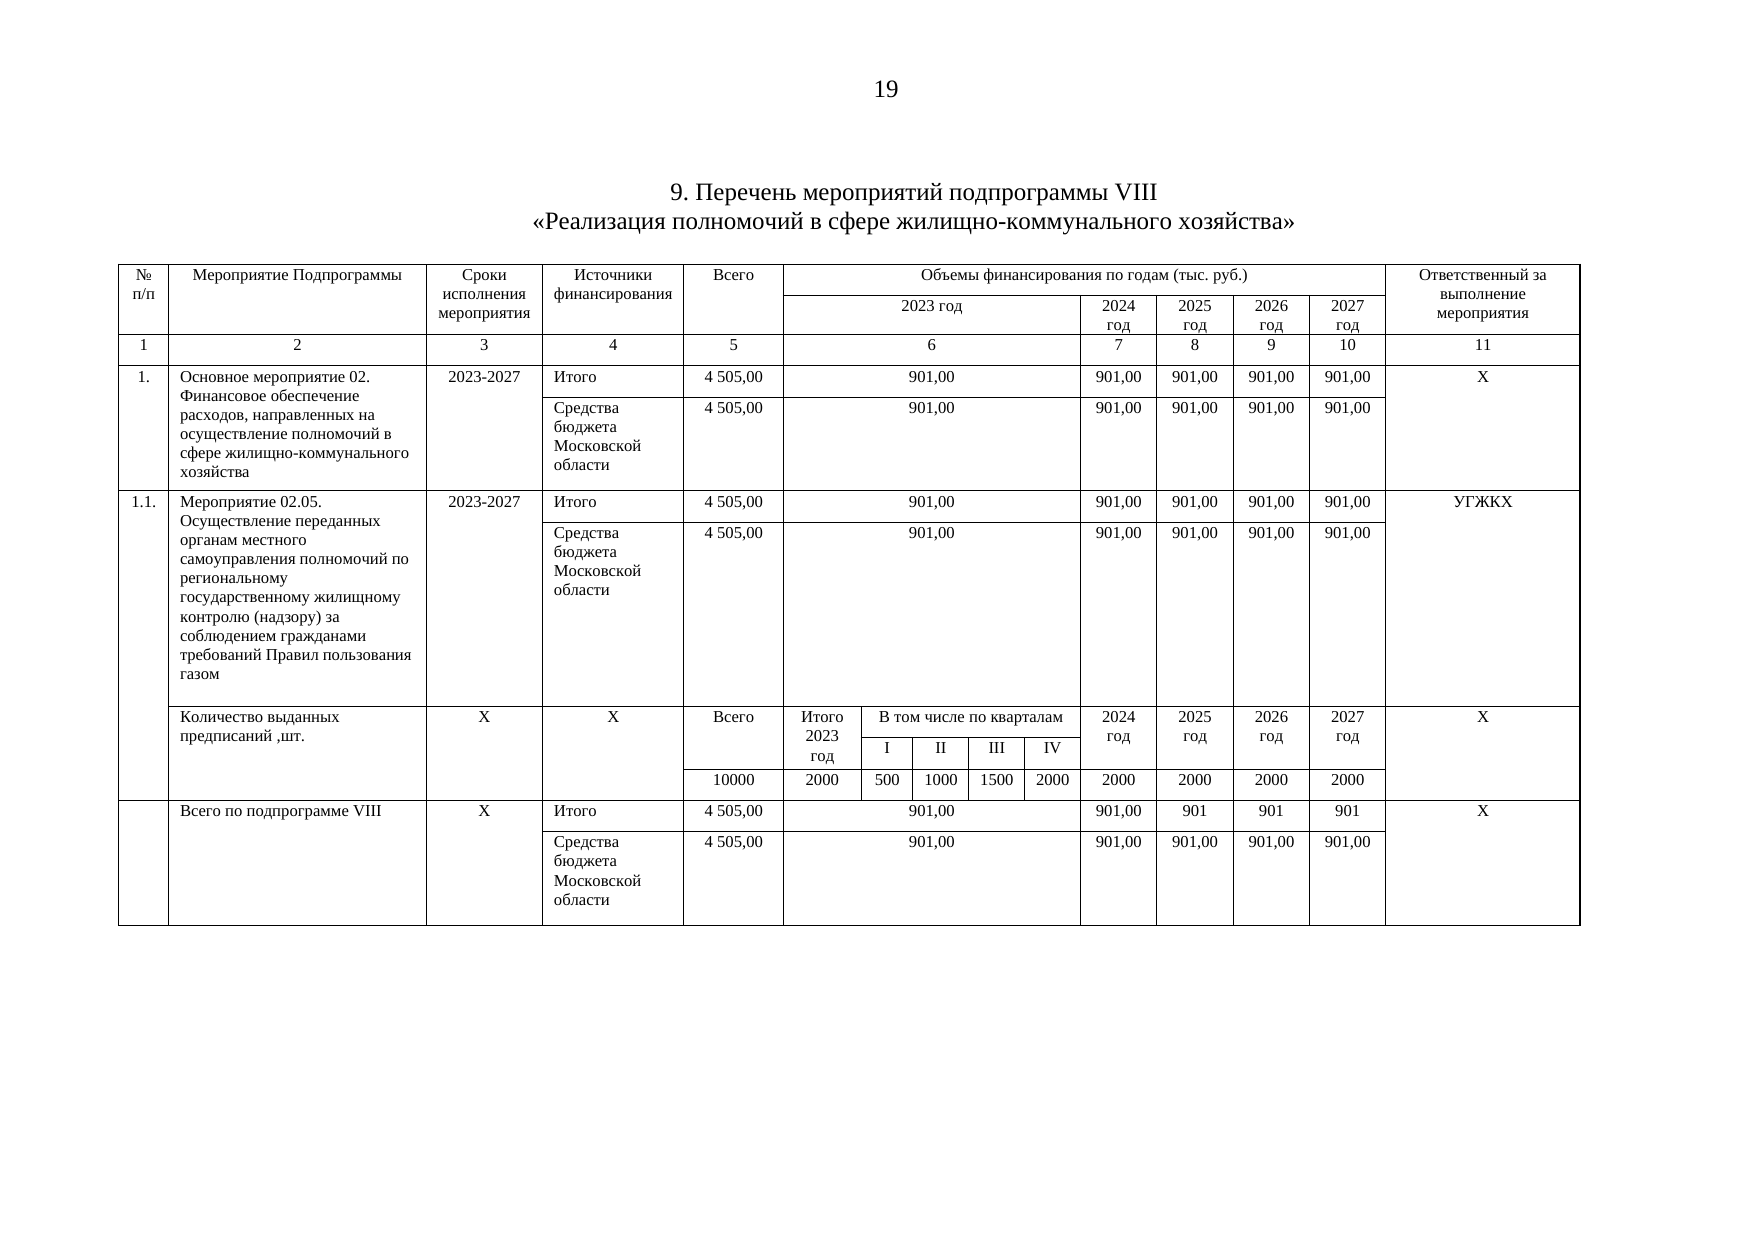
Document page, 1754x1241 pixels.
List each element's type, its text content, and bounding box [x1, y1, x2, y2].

table_cell 2025 год [1157, 707, 1233, 768]
table_cell Х [1386, 366, 1579, 490]
table_cell 2000 [784, 770, 861, 800]
table_header Ответственный за выполнение мероприятия [1386, 265, 1579, 334]
table_cell Мероприятие 02.05. Осуществление переданных органам местного самоуправления полномочий по региональному государственному жилищному контролю (надзору) за соблюдением гражданами требований Правил пользования газом [169, 491, 426, 706]
table_cell 901,00 [1310, 491, 1385, 522]
table_cell 4 505,00 [684, 832, 783, 925]
table_cell 2000 [1157, 770, 1233, 800]
table_cell 901,00 [1157, 523, 1233, 706]
table_cell 2023-2027 [427, 491, 542, 706]
table_header Объемы финансирования по годам (тыс. руб.) [784, 265, 1385, 295]
table_cell Итого [543, 491, 683, 522]
table_cell 901,00 [1310, 366, 1385, 397]
table_cell 901,00 [1081, 801, 1156, 831]
table_cell 901,00 [784, 832, 1080, 925]
table_cell 4 505,00 [684, 366, 783, 397]
table_cell 901,00 [1310, 832, 1385, 925]
table_cell 4 [543, 335, 683, 365]
table_cell 2027 год [1310, 707, 1385, 768]
table_cell УГЖКХ [1386, 491, 1579, 706]
table_cell 2 [169, 335, 426, 365]
table_cell 2024 год [1081, 296, 1156, 334]
table_cell 2000 [1025, 770, 1080, 800]
table_cell В том числе по кварталам [862, 707, 1080, 737]
table_cell 3 [427, 335, 542, 365]
table_cell Основное мероприятие 02. Финансовое обеспечение расходов, направленных на осуществление полномочий в сфере жилищно-коммунального хозяйства [169, 366, 426, 490]
table_cell 901,00 [1234, 832, 1309, 925]
table_cell Итого 2023 год [784, 707, 861, 768]
table_cell 2000 [1234, 770, 1309, 800]
table_header Мероприятие Подпрограммы [169, 265, 426, 334]
table_cell 901,00 [1157, 491, 1233, 522]
table_cell 901,00 [784, 398, 1080, 490]
table_header Источники финансирования [543, 265, 683, 334]
table_cell IV [1025, 738, 1080, 768]
table_cell 2000 [1310, 770, 1385, 800]
table_cell 11 [1386, 335, 1579, 365]
table_cell 901,00 [784, 801, 1080, 831]
table_header Сроки исполнения мероприятия [427, 265, 542, 334]
table_cell Итого [543, 801, 683, 831]
table_cell 901 [1157, 801, 1233, 831]
table_cell Х [1386, 707, 1579, 800]
table_cell 10 [1310, 335, 1385, 365]
table_cell Итого [543, 366, 683, 397]
table_cell 2026 год [1234, 707, 1309, 768]
table_cell 901,00 [1234, 491, 1309, 522]
table_cell 2024 год [1081, 707, 1156, 768]
table_cell 901,00 [1234, 366, 1309, 397]
table_cell 901,00 [784, 491, 1080, 522]
table_cell Средства бюджета Московской области [543, 398, 683, 490]
table_cell 10000 [684, 770, 783, 800]
table_cell 901 [1310, 801, 1385, 831]
table_cell 4 505,00 [684, 523, 783, 706]
table_cell 4 505,00 [684, 398, 783, 490]
table_cell 901,00 [1157, 366, 1233, 397]
table_cell Средства бюджета Московской области [543, 832, 683, 925]
text 9. Перечень мероприятий подпрограммы VIII [118, 177, 1653, 206]
table_cell 1000 [913, 770, 968, 800]
table_cell 2023-2027 [427, 366, 542, 490]
table_cell 901,00 [1081, 491, 1156, 522]
table_cell II [913, 738, 968, 768]
table_cell Всего по подпрограмме VIII [169, 801, 426, 925]
table_cell 2023 год [784, 296, 1080, 334]
table_cell 9 [1234, 335, 1309, 365]
table_cell 2000 [1081, 770, 1156, 800]
table_cell I [862, 738, 912, 768]
table_cell 901,00 [1310, 523, 1385, 706]
table_cell Х [427, 801, 542, 925]
table_cell Х [543, 707, 683, 800]
table_cell 1.1. [119, 491, 168, 800]
table_cell Количество выданных предписаний ,шт. [169, 707, 426, 800]
table_cell 901,00 [1234, 523, 1309, 706]
table_cell 901,00 [1081, 398, 1156, 490]
table_cell Х [1386, 801, 1579, 925]
table_cell 7 [1081, 335, 1156, 365]
table_cell 901,00 [1081, 832, 1156, 925]
table_cell 8 [1157, 335, 1233, 365]
table_header № п/п [119, 265, 168, 334]
table_cell 2025 год [1157, 296, 1233, 334]
table_cell 2027 год [1310, 296, 1385, 334]
table_cell 1. [119, 366, 168, 490]
table_cell 901,00 [1157, 832, 1233, 925]
table_cell Всего [684, 707, 783, 768]
table_cell Средства бюджета Московской области [543, 523, 683, 706]
table_cell 1500 [969, 770, 1024, 800]
table_cell 901,00 [1157, 398, 1233, 490]
table_cell III [969, 738, 1024, 768]
table_header Всего [684, 265, 783, 334]
table_cell 4 505,00 [684, 801, 783, 831]
table_cell [119, 801, 168, 925]
text «Реализация полномочий в сфере жилищно-коммунального хозяйства» [118, 206, 1653, 235]
table_cell 5 [684, 335, 783, 365]
table_cell 1 [119, 335, 168, 365]
table_cell 2026 год [1234, 296, 1309, 334]
table_cell 901,00 [784, 523, 1080, 706]
table_cell Х [427, 707, 542, 800]
table_cell 901,00 [1081, 366, 1156, 397]
table_cell 901 [1234, 801, 1309, 831]
table_cell 901,00 [1234, 398, 1309, 490]
table_cell 901,00 [1310, 398, 1385, 490]
table_cell 4 505,00 [684, 491, 783, 522]
table_cell 6 [784, 335, 1080, 365]
table_cell 901,00 [784, 366, 1080, 397]
table_cell 901,00 [1081, 523, 1156, 706]
table_cell 500 [862, 770, 912, 800]
